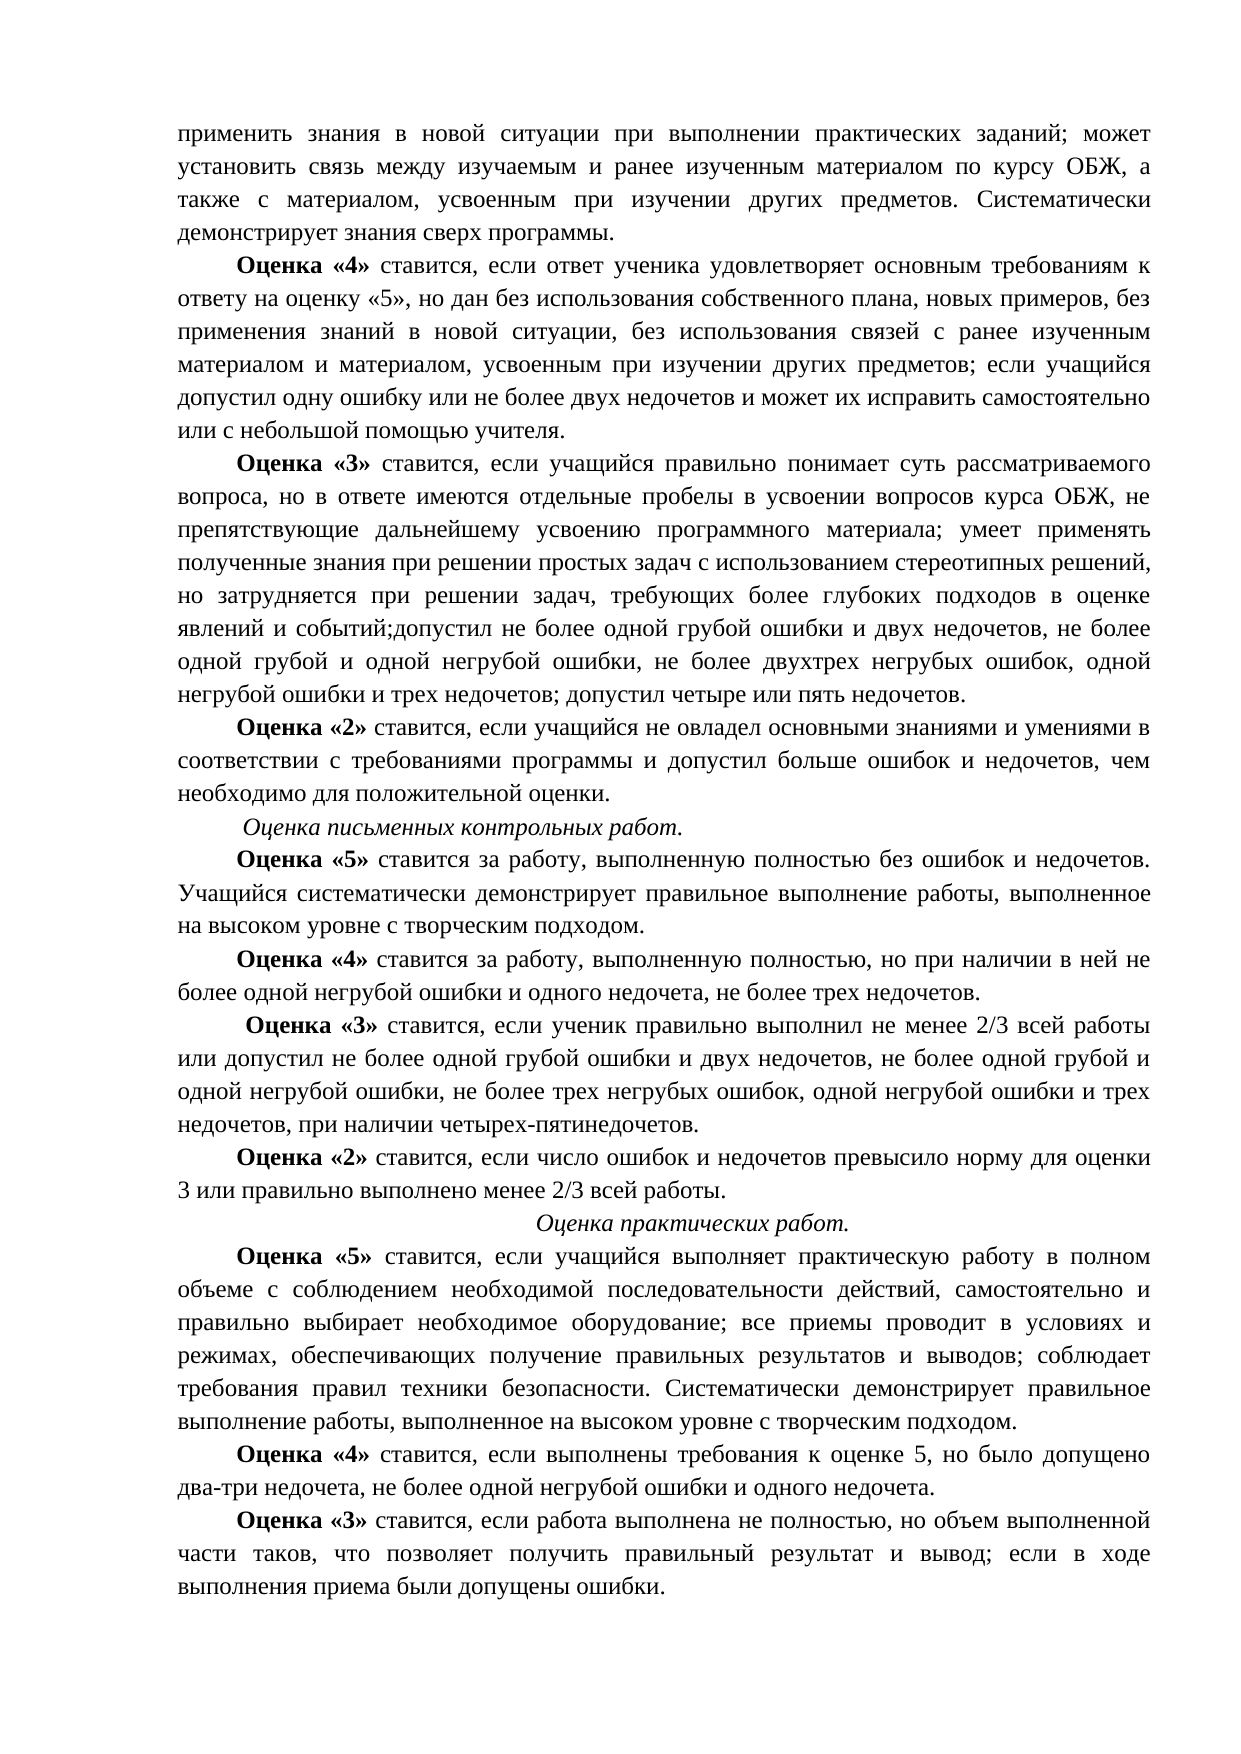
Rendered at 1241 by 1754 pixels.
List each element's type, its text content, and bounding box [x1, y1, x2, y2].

text Оценка практических работ. [177, 1208, 1152, 1237]
text Оценка «4» ставится, если выполнены требования к оценке 5, но было допущено два-три недочета, не более одной негрубой ошибки и одного недочета. [177, 1439, 1152, 1501]
text Оценка письменных контрольных работ. [177, 812, 1152, 840]
text Оценка «3» ставится, если работа выполнена не полностью, но объем выполненной части таков, что позволяет получить правильный результат и вывод; если в ходе выполнения приема были допущены ошибки. [177, 1505, 1152, 1600]
text Оценка «5» ставится за работу, выполненную полностью без ошибок и недочетов. Учащийся систематически демонстрирует правильное выполнение работы, выполненное на высоком уровне с творческим подходом. [177, 844, 1152, 939]
text Оценка «3» ставится, если ученик правильно выполнил не менее 2/3 всей работы или допустил не более одной грубой ошибки и двух недочетов, не более одной грубой и одной негрубой ошибки, не более трех негрубых ошибок, одной негрубой ошибки и трех недочетов, при наличии четырех-пятинедочетов. [177, 1010, 1152, 1137]
text Оценка «5» ставится, если учащийся выполняет практическую работу в полном объеме с соблюдением необходимой последовательности действий, самостоятельно и правильно выбирает необходимое оборудование; все приемы проводит в условиях и режимах, обеспечивающих получение правильных результатов и выводов; соблюдает требования правил техники безопасности. Систематически демонстрирует правильное выполнение работы, выполненное на высоком уровне с творческим подходом. [177, 1241, 1152, 1435]
text Оценка «2» ставится, если учащийся не овладел основными знаниями и умениями в соответствии с требованиями программы и допустил больше ошибок и недочетов, чем необходимо для положительной оценки. [177, 712, 1152, 807]
text Оценка «3» ставится, если учащийся правильно понимает суть рассматриваемого вопроса, но в ответе имеются отдельные пробелы в усвоении вопросов курса ОБЖ, не препятствующие дальнейшему усвоению программного материала; умеет применять полученные знания при решении простых задач с использованием стереотипных решений, но затрудняется при решении задач, требующих более глубоких подходов в оценке явлений и событий;допустил не более одной грубой ошибки и двух недочетов, не более одной грубой и одной негрубой ошибки, не более двухтрех негрубых ошибок, одной негрубой ошибки и трех недочетов; допустил четыре или пять недочетов. [177, 448, 1152, 708]
text Оценка «2» ставится, если число ошибок и недочетов превысило норму для оценки 3 или правильно выполнено менее 2/3 всей работы. [177, 1142, 1152, 1203]
text Оценка «4» ставится за работу, выполненную полностью, но при наличии в ней не более одной негрубой ошибки и одного недочета, не более трех недочетов. [177, 944, 1152, 1005]
text Оценка «4» ставится, если ответ ученика удовлетворяет основным требованиям к ответу на оценку «5», но дан без использования собственного плана, новых примеров, без применения знаний в новой ситуации, без использования связей с ранее изученным материалом и материалом, усвоенным при изучении других предметов; если учащийся допустил одну ошибку или не более двух недочетов и может их исправить самостоятельно или с небольшой помощью учителя. [177, 250, 1152, 444]
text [177, 118, 1152, 246]
